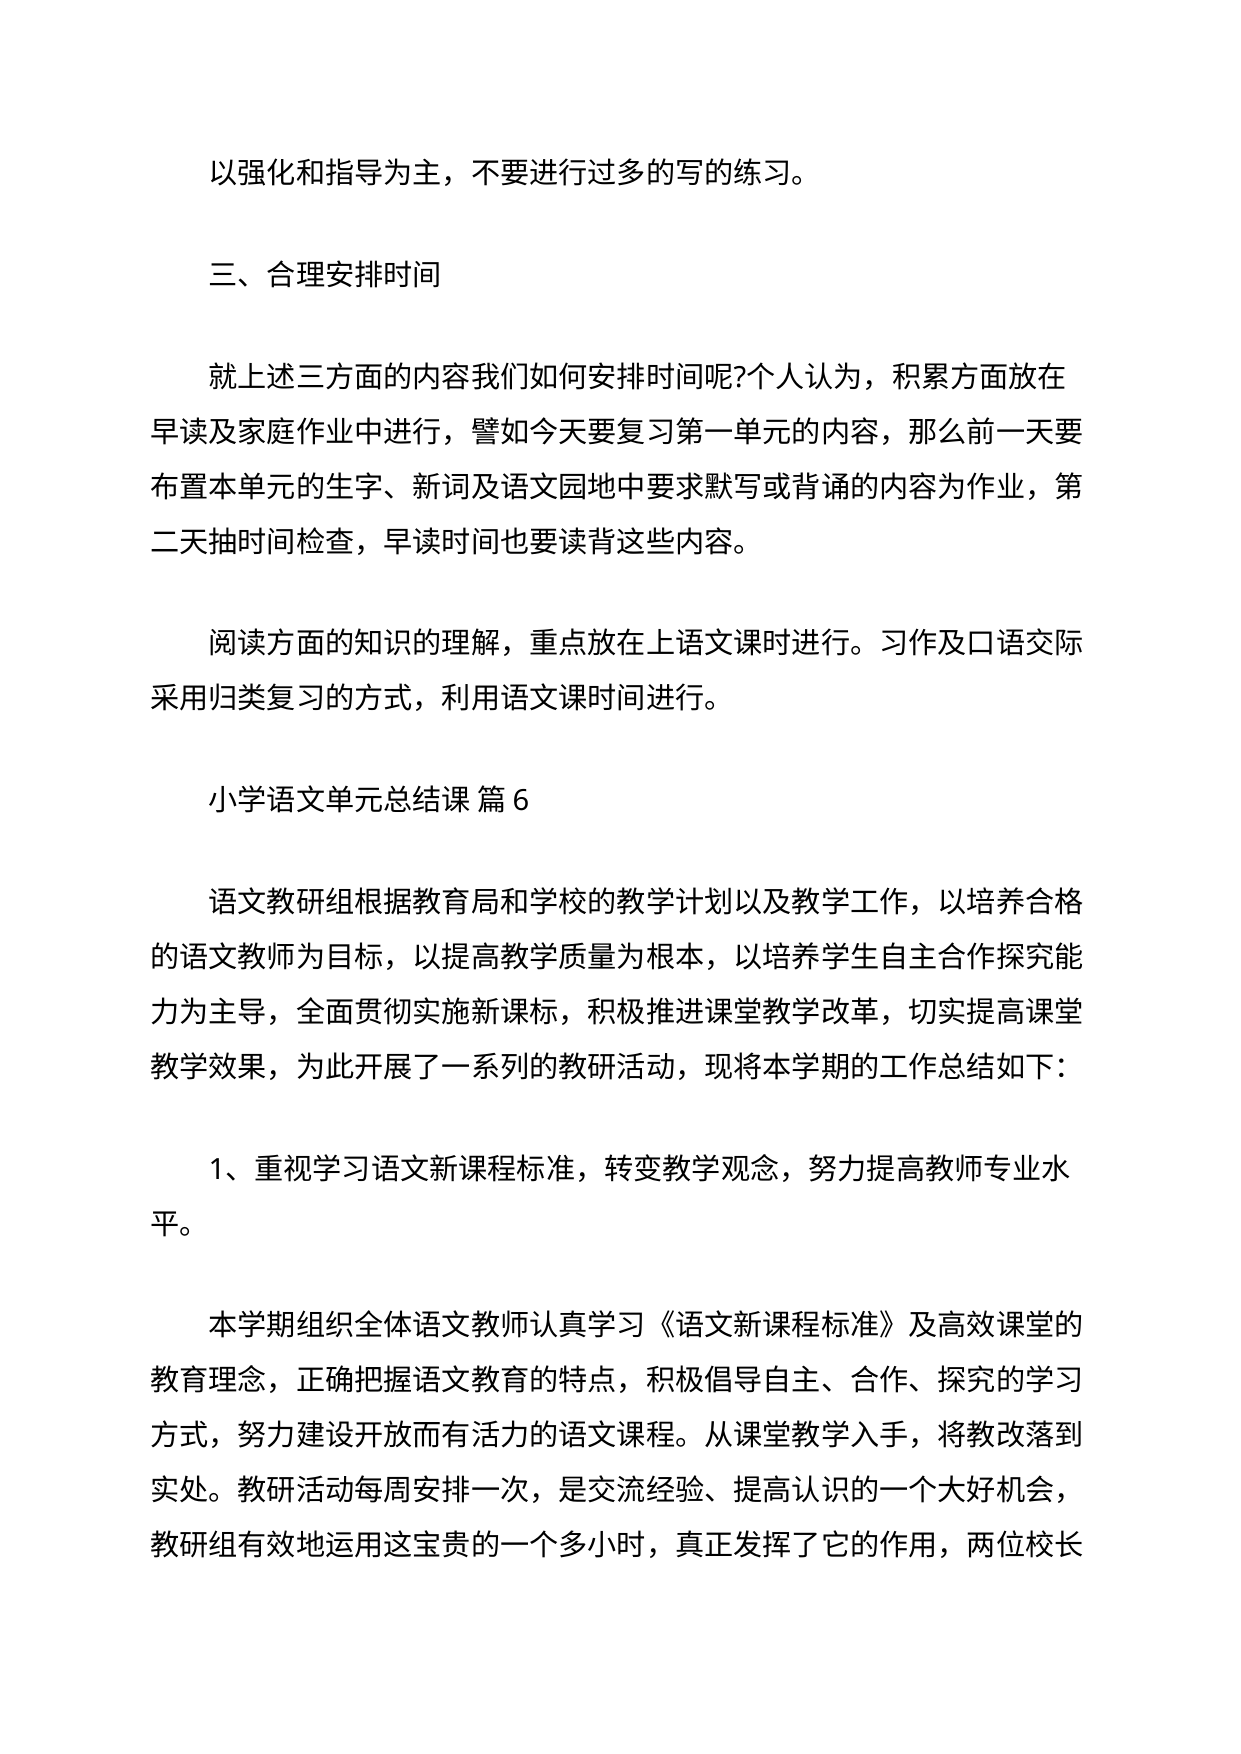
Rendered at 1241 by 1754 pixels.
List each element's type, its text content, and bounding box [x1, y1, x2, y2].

text 三、合理安排时间 [150, 252, 1090, 294]
text 语文教研组根据教育局和学校的教学计划以及教学工作，以培养合格的语文教师为目标，以提高教学质量为根本，以培养学生自主合作探究能力为主导，全面贯彻实施新课标，积极推进课堂教学改革，切实提高课堂教学效果，为此开展了一系列的教研活动，现将本学期的工作总结如下： [150, 879, 1090, 1086]
text 阅读方面的知识的理解，重点放在上语文课时进行。习作及口语交际采用归类复习的方式，利用语文课时间进行。 [150, 620, 1090, 717]
text 就上述三方面的内容我们如何安排时间呢?个人认为，积累方面放在早读及家庭作业中进行，譬如今天要复习第一单元的内容，那么前一天要布置本单元的生字、新词及语文园地中要求默写或背诵的内容为作业，第二天抽时间检查，早读时间也要读背这些内容。 [150, 353, 1090, 561]
text 1、重视学习语文新课程标准，转变教学观念，努力提高教师专业水平。 [150, 1145, 1090, 1242]
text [150, 1302, 1090, 1564]
text 以强化和指导为主，不要进行过多的写的练习。 [150, 150, 1090, 192]
text 小学语文单元总结课 篇6 [150, 777, 1090, 819]
